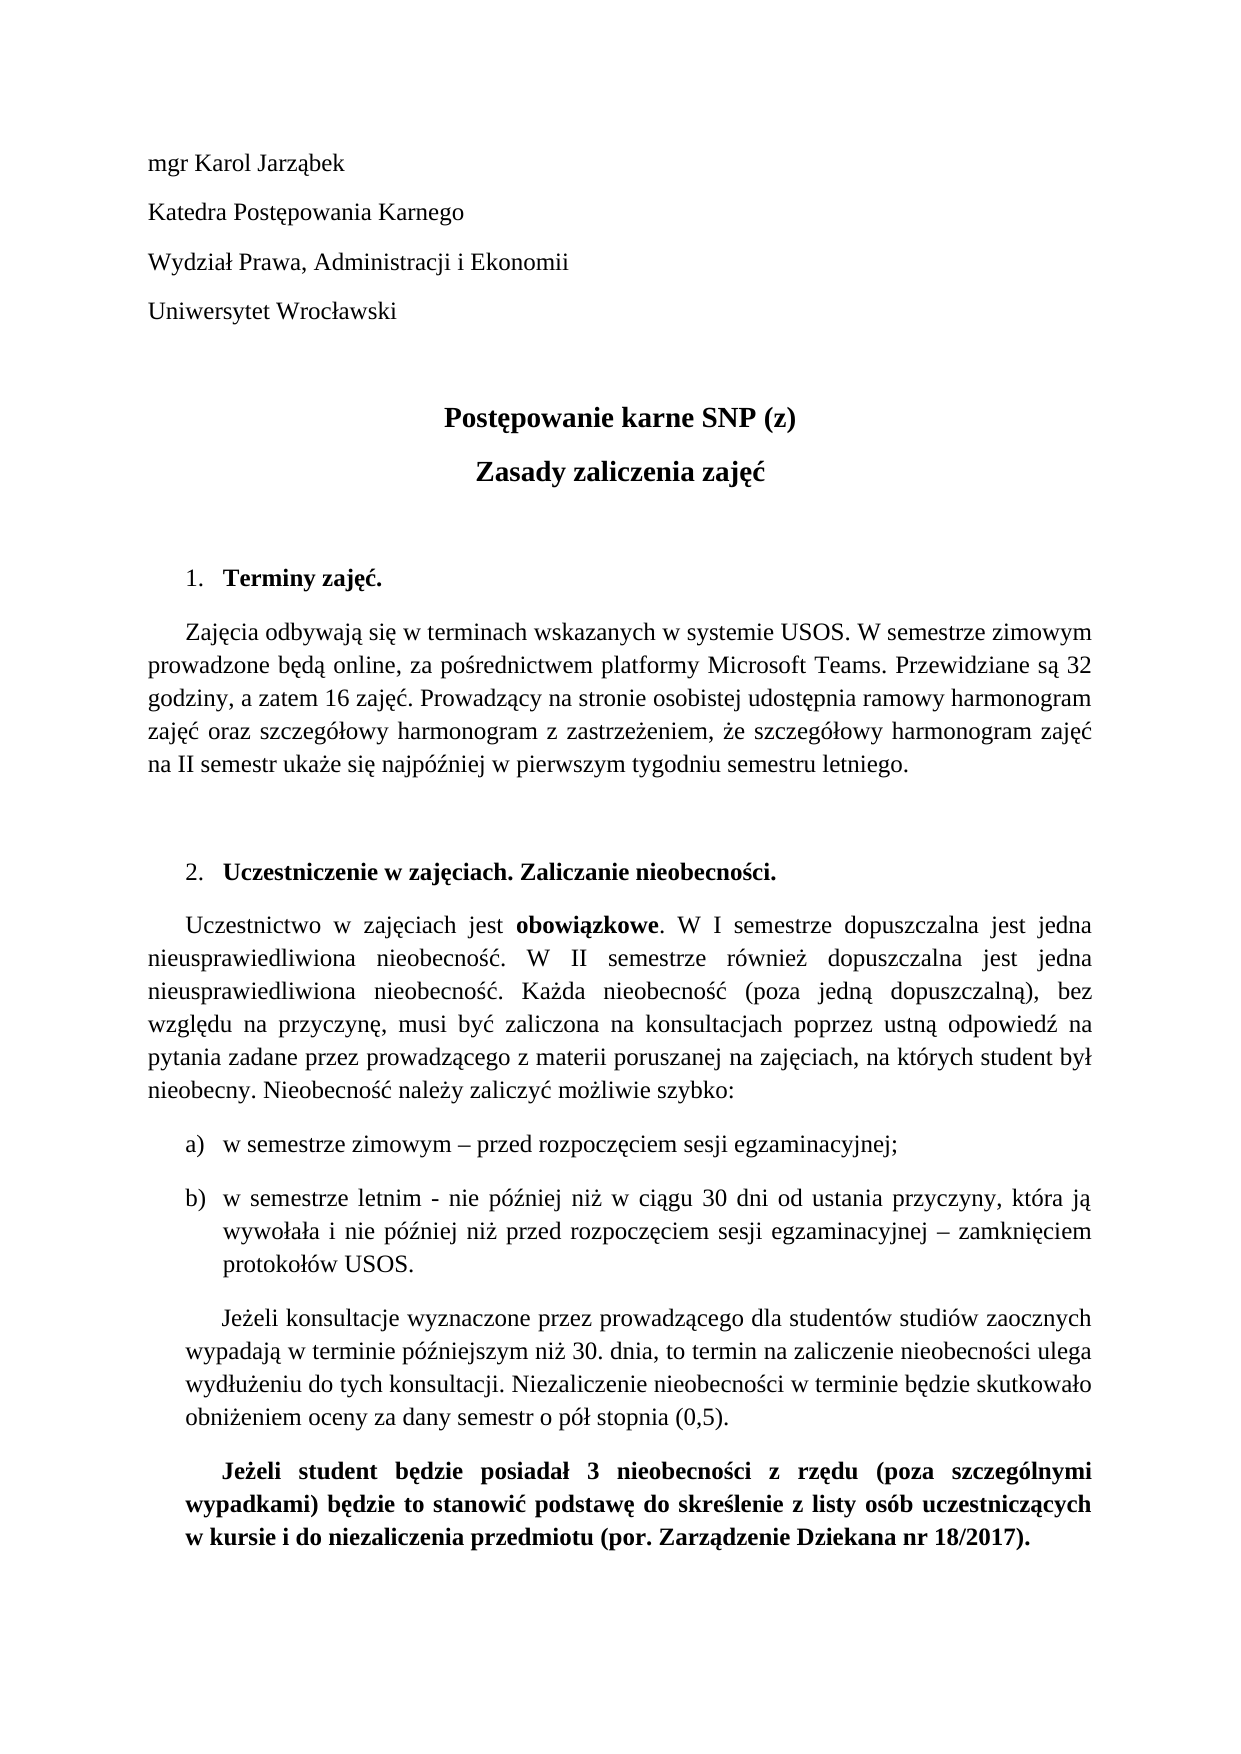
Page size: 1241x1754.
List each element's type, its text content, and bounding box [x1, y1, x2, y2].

text Wydział Prawa, Administracji i Ekonomii [148, 247, 1093, 276]
list Uczestniczenie w zajęciach. Zaliczanie nieobecności. [185, 857, 1093, 885]
text Jeżeli konsultacje wyznaczone przez prowadzącego dla studentów studiów zaocznych wypadają w terminie późniejszym niż 30. dnia, to termin na zaliczenie nieobecności ulega wydłużeniu do tych konsultacji. Niezaliczenie nieobecności w terminie będzie skutkowało obniżeniem oceny za dany semestr o pół stopnia (0,5). [185, 1303, 1093, 1431]
text Zajęcia odbywają się w terminach wskazanych w systemie USOS. W semestrze zimowym prowadzone będą online, za pośrednictwem platformy Microsoft Teams. Przewidziane są 32 godziny, a zatem 16 zajęć. Prowadzący na stronie osobistej udostępnia ramowy harmonogram zajęć oraz szczegółowy harmonogram z zastrzeżeniem, że szczegółowy harmonogram zajęć na II semestr ukaże się najpóźniej w pierwszym tygodniu semestru letniego. [148, 617, 1093, 778]
list w semestrze zimowym – przed rozpoczęciem sesji egzaminacyjnej; [185, 1129, 1093, 1158]
list Terminy zajęć. [185, 563, 1093, 592]
list w semestrze letnim - nie później niż w ciągu 30 dni od ustania przyczyny, która ją wywołała i nie później niż przed rozpoczęciem sesji egzaminacyjnej – zamknięciem protokołów USOS. [185, 1183, 1093, 1278]
text mgr Karol Jarząbek [148, 148, 1093, 176]
text Zasady zaliczenia zajęć [148, 454, 1093, 488]
text Jeżeli student będzie posiadał 3 nieobecności z rzędu (poza szczególnymi wypadkami) będzie to stanowić podstawę do skreślenie z listy osób uczestniczących w kursie i do niezaliczenia przedmiotu (por. Zarządzenie Dziekana nr 18/2017). [185, 1456, 1093, 1551]
text Uniwersytet Wrocławski [148, 296, 1093, 325]
text Postępowanie karne SNP (z) [148, 400, 1093, 433]
text Katedra Postępowania Karnego [148, 197, 1093, 226]
text Uczestnictwo w zajęciach jest obowiązkowe. W I semestrze dopuszczalna jest jedna nieusprawiedliwiona nieobecność. W II semestrze również dopuszczalna jest jedna nieusprawiedliwiona nieobecność. Każda nieobecność (poza jedną dopuszczalną), bez względu na przyczynę, musi być zaliczona na konsultacjach poprzez ustną odpowiedź na pytania zadane przez prowadzącego z materii poruszanej na zajęciach, na których student był nieobecny. Nieobecność należy zaliczyć możliwie szybko: [148, 910, 1093, 1104]
